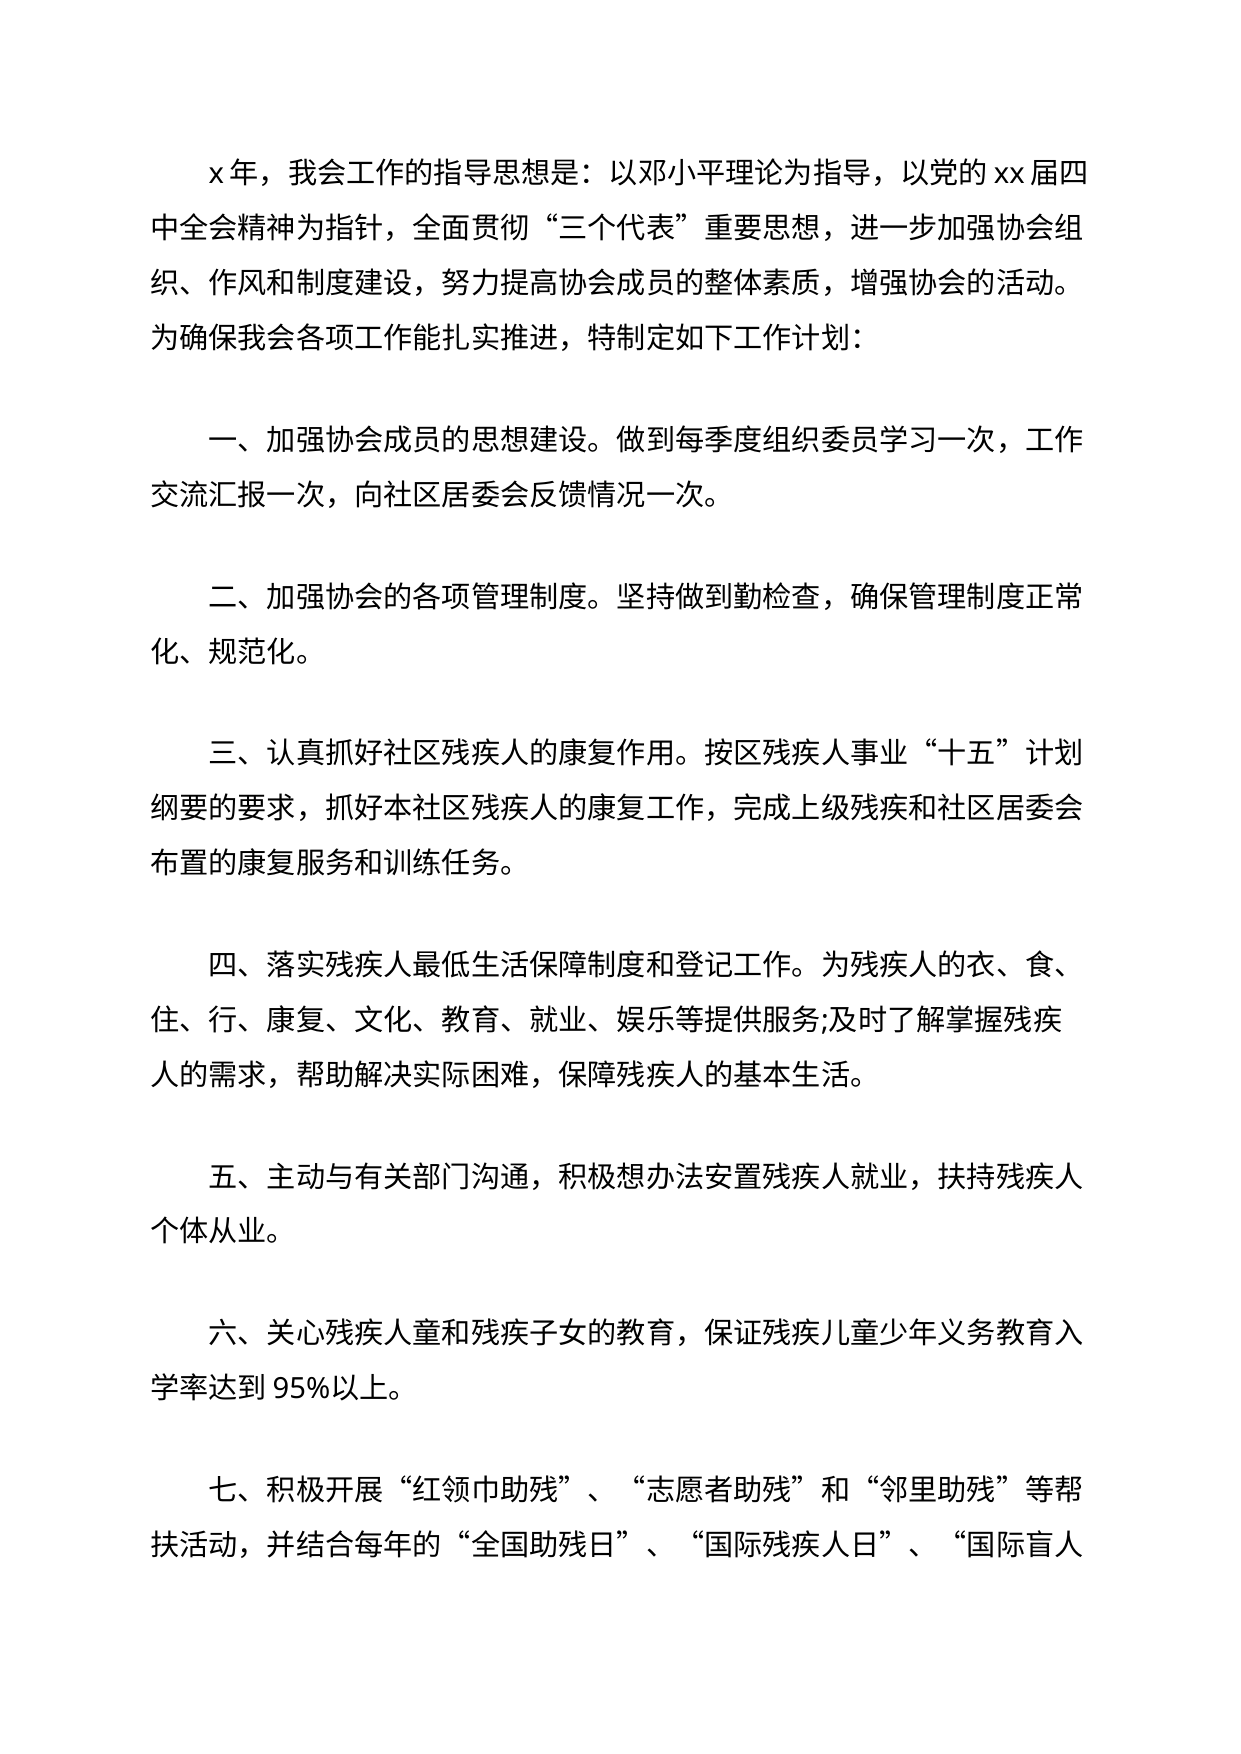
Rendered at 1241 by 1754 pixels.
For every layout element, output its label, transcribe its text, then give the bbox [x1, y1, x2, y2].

text 三、认真抓好社区残疾人的康复作用。按区残疾人事业“十五”计划纲要的要求，抓好本社区残疾人的康复工作，完成上级残疾和社区居委会布置的康复服务和训练任务。 [150, 730, 1090, 882]
text 五、主动与有关部门沟通，积极想办法安置残疾人就业，扶持残疾人个体从业。 [150, 1153, 1090, 1250]
text x年，我会工作的指导思想是：以邓小平理论为指导，以党的xx届四中全会精神为指针，全面贯彻“三个代表”重要思想，进一步加强协会组织、作风和制度建设，努力提高协会成员的整体素质，增强协会的活动。为确保我会各项工作能扎实推进，特制定如下工作计划： [150, 150, 1090, 357]
text 六、关心残疾人童和残疾子女的教育，保证残疾儿童少年义务教育入学率达到95%以上。 [150, 1310, 1090, 1407]
text 一、加强协会成员的思想建设。做到每季度组织委员学习一次，工作交流汇报一次，向社区居委会反馈情况一次。 [150, 417, 1090, 514]
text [150, 1467, 1090, 1564]
text 二、加强协会的各项管理制度。坚持做到勤检查，确保管理制度正常化、规范化。 [150, 573, 1090, 670]
text 四、落实残疾人最低生活保障制度和登记工作。为残疾人的衣、食、住、行、康复、文化、教育、就业、娱乐等提供服务;及时了解掌握残疾人的需求，帮助解决实际困难，保障残疾人的基本生活。 [150, 941, 1090, 1094]
